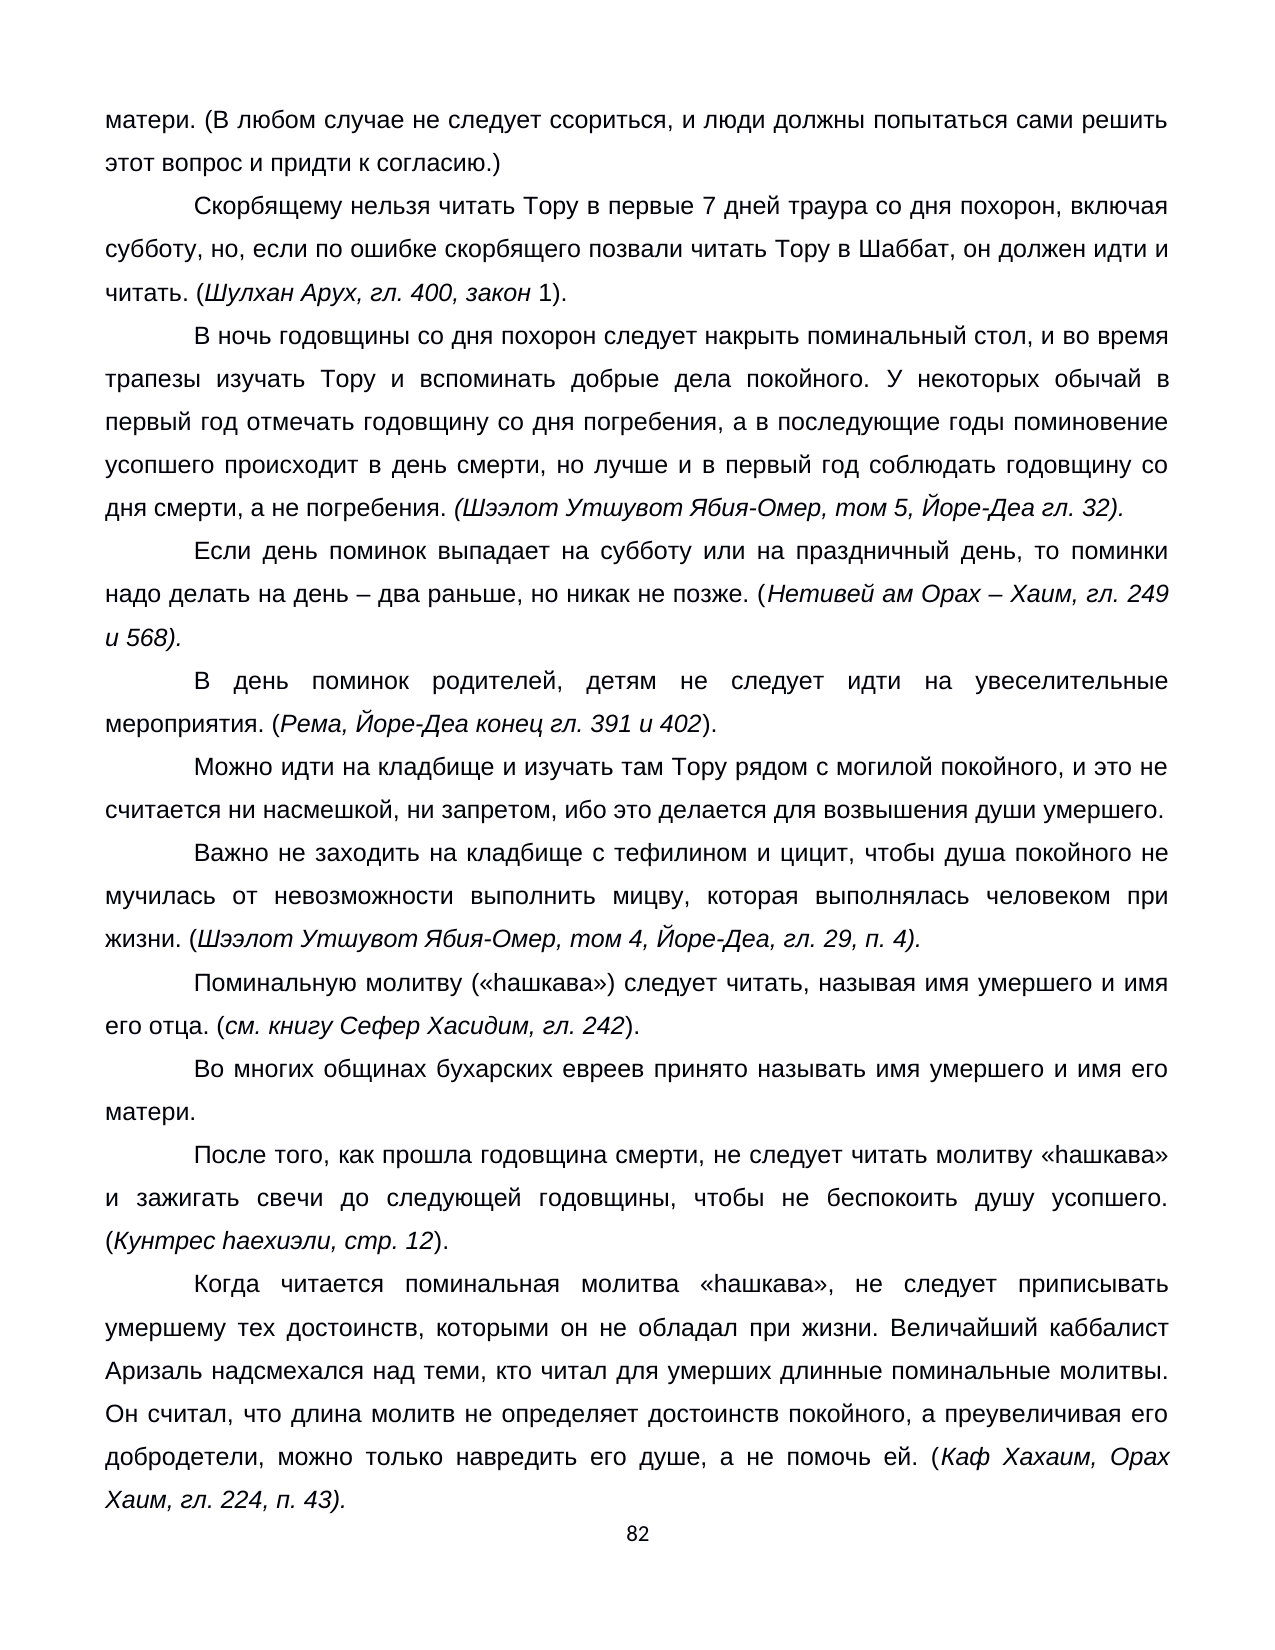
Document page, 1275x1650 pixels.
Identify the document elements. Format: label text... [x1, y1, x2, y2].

text Если день поминок выпадает на субботу или на праздничный день, то поминки надо делать на день – два раньше, но никак не позже. (Нетивей ам Орах – Хаим, гл. 249 и 568). [105, 536, 1170, 651]
text Во многих общинах бухарских евреев принято называть имя умершего и имя его матери. [105, 1054, 1170, 1126]
text Поминальную молитву («hашкава») следует читать, называя имя умершего и имя его отца. (см. книгу Сефер Хасидим, гл. 242). [105, 967, 1170, 1039]
text Важно не заходить на кладбище с тефилином и цицит, чтобы душа покойного не мучилась от невозможности выполнить мицву, которая выполнялась человеком при жизни. (Шээлот Утшувот Ябия-Омер, том 4, Йоре-Деа, гл. 29, п. 4). [105, 838, 1170, 953]
text После того, как прошла годовщина смерти, не следует читать молитву «hашкава» и зажигать свечи до следующей годовщины, чтобы не беспокоить душу усопшего. (Кунтрес hаехиэли, стр. 12). [105, 1140, 1170, 1255]
text В ночь годовщины со дня похорон следует накрыть поминальный стол, и во время трапезы изучать Тору и вспоминать добрые дела покойного. У некоторых обычай в первый год отмечать годовщину со дня погребения, а в последующие годы поминовение усопшего происходит в день смерти, но лучше и в первый год соблюдать годовщину со дня смерти, а не погребения. (Шээлот Утшувот Ябия-Омер, том 5, Йоре-Деа гл. 32). [105, 321, 1170, 522]
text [105, 105, 1170, 177]
text Когда читается поминальная молитва «hашкава», не следует приписывать умершему тех достоинств, которыми он не обладал при жизни. Величайший каббалист Аризаль надсмехался над теми, кто читал для умерших длинные поминальные молитвы. Он считал, что длина молитв не определяет достоинств покойного, а преувеличивая его добродетели, можно только навредить его душе, а не помочь ей. (Каф Хахаим, Орах Хаим, гл. 224, п. 43). [105, 1269, 1170, 1514]
text Можно идти на кладбище и изучать там Тору рядом с могилой покойного, и это не считается ни насмешкой, ни запретом, ибо это делается для возвышения души умершего. [105, 752, 1170, 824]
text В день поминок родителей, детям не следует идти на увеселительные мероприятия. (Рема, Йоре-Деа конец гл. 391 и 402). [105, 666, 1170, 737]
text Скорбящему нельзя читать Тору в первые 7 дней траура со дня похорон, включая субботу, но, если по ошибке скорбящего позвали читать Тору в Шаббат, он должен идти и читать. (Шулхан Арух, гл. 400, закон 1). [105, 191, 1170, 306]
